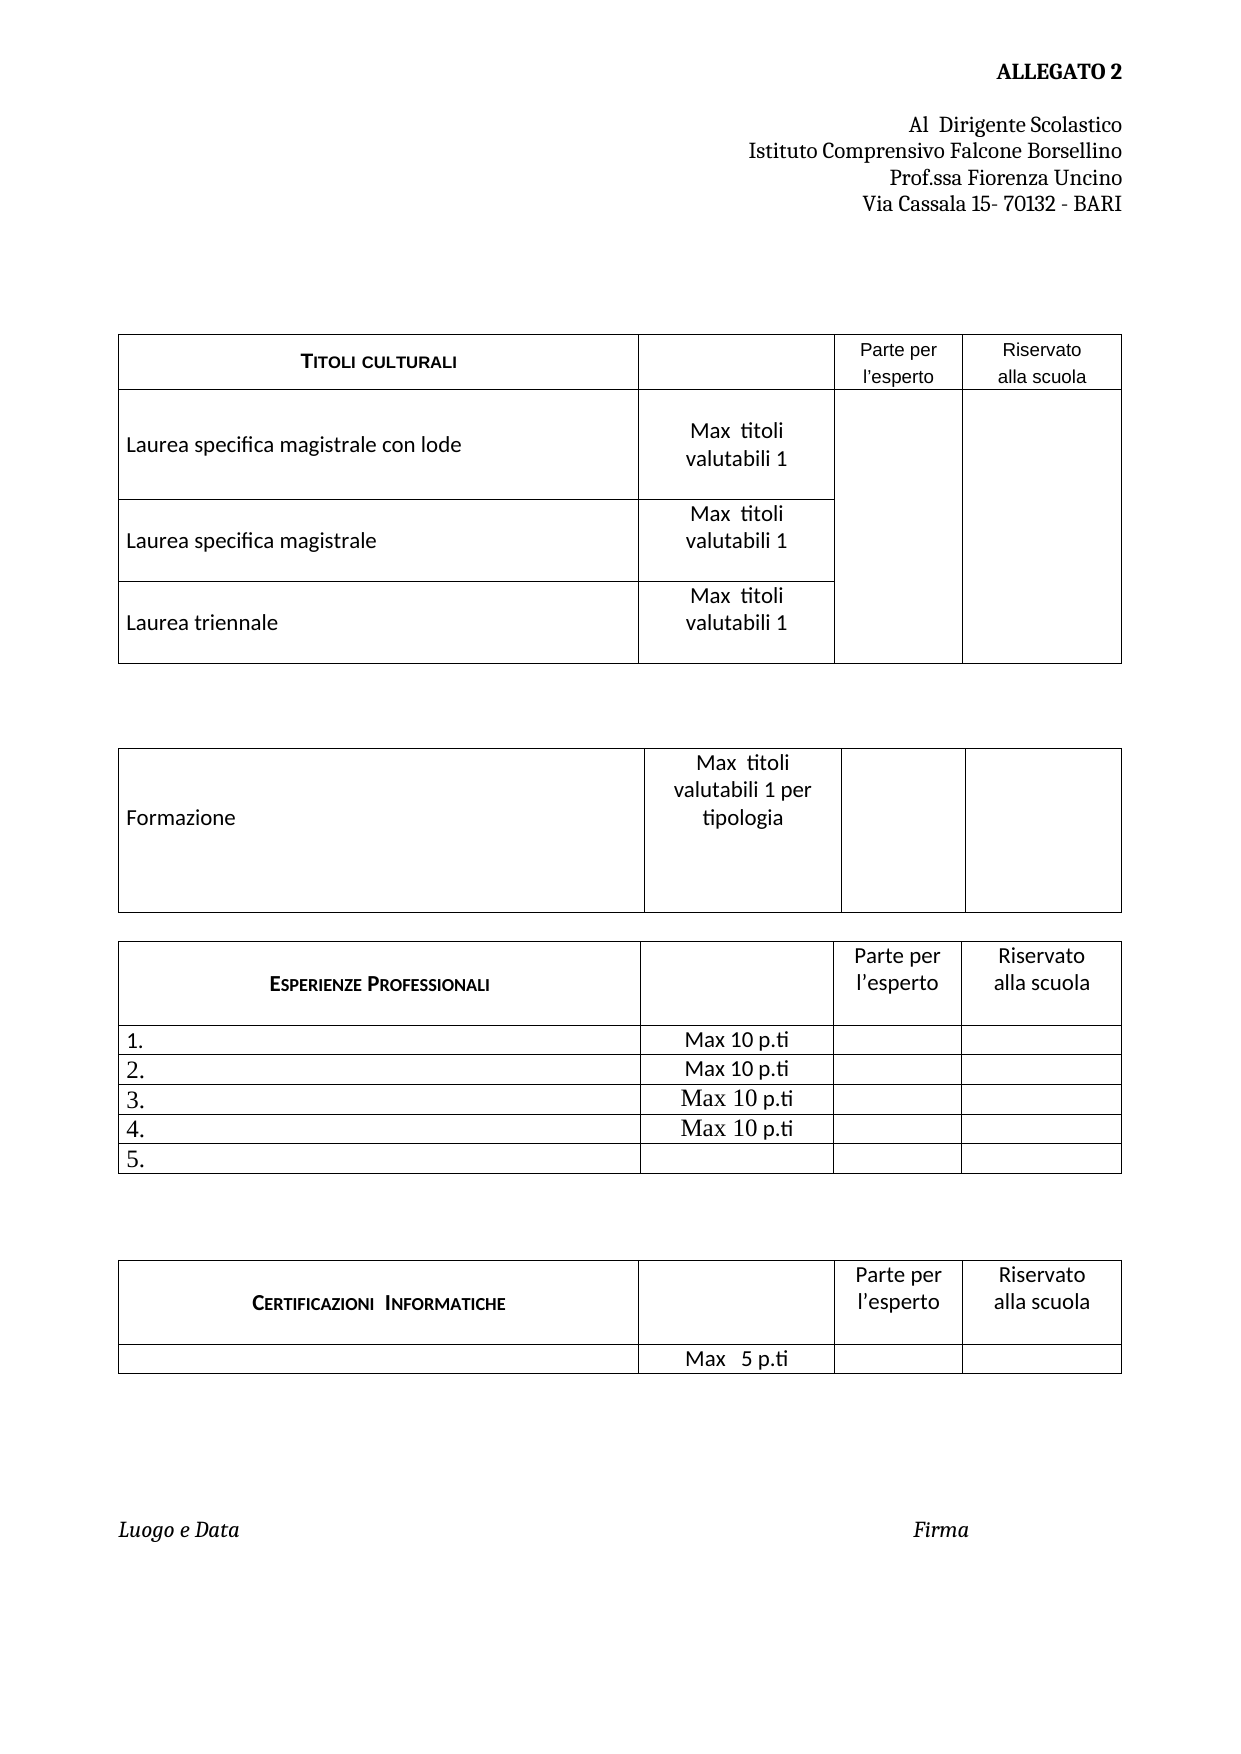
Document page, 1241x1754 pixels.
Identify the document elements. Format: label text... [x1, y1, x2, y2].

text Luogo e Data Firma [118, 1517, 1122, 1543]
table_cell Laurea specifica magistrale [119, 500, 638, 581]
table_cell [834, 1085, 961, 1113]
table_header Riservato alla scuola [963, 335, 1121, 389]
table_cell [119, 1345, 638, 1373]
table_cell [962, 1055, 1121, 1084]
table_cell [963, 1345, 1121, 1373]
text Via Cassala 15- 70132 - BARI [118, 191, 1122, 217]
table_header [966, 749, 1121, 912]
table_header [842, 749, 965, 912]
table_header [639, 1261, 834, 1344]
text ALLEGATO 2 [118, 59, 1122, 85]
table_cell Max 10 p.ti [641, 1055, 833, 1084]
text Istituto Comprensivo Falcone Borsellino [118, 138, 1122, 164]
table_header Esperienze Professionali [119, 942, 640, 1025]
table_header Max titoli valutabili 1 per tipologia [645, 749, 841, 912]
table_header [639, 335, 834, 389]
table_header [641, 942, 833, 1025]
text Al Dirigente Scolastico [118, 112, 1122, 138]
text Prof.ssa Fiorenza Uncino [118, 164, 1122, 191]
table_cell Max 10 p.ti [641, 1026, 833, 1054]
table_cell Max titoli valutabili 1 [639, 582, 834, 663]
table_header Riservato alla scuola [963, 1261, 1121, 1344]
table_cell [834, 1026, 961, 1054]
table_cell Max 10 p.ti [641, 1085, 833, 1113]
table_cell [835, 1345, 962, 1373]
table_cell [641, 1144, 833, 1173]
table_header Formazione [119, 749, 644, 912]
table_header Parte per l’esperto [834, 942, 961, 1025]
table_cell 4. [119, 1115, 640, 1143]
table_cell Laurea triennale [119, 582, 638, 663]
table_cell [962, 1144, 1121, 1173]
table_cell [962, 1085, 1121, 1113]
table_cell [835, 390, 962, 663]
table_cell Laurea specifica magistrale con lode [119, 390, 638, 498]
table_cell [834, 1115, 961, 1143]
table_cell [119, 1026, 640, 1054]
table_cell 5. [119, 1144, 640, 1173]
table_cell Max 5 p.ti [639, 1345, 834, 1373]
table_cell Max 10 p.ti [641, 1115, 833, 1143]
table_cell [834, 1144, 961, 1173]
table_header Titoli culturali [119, 335, 638, 389]
table_header Parte per l’esperto [835, 335, 962, 389]
table_cell [962, 1026, 1121, 1054]
table_cell [963, 390, 1121, 663]
table_cell 3. [119, 1085, 640, 1113]
table_cell [834, 1055, 961, 1084]
table_cell 2. [119, 1055, 640, 1084]
table_cell Max titoli valutabili 1 [639, 390, 834, 498]
table_header Certificazioni Informatiche [119, 1261, 638, 1344]
table_cell [962, 1115, 1121, 1143]
table_header Parte per l’esperto [835, 1261, 962, 1344]
table_cell Max titoli valutabili 1 [639, 500, 834, 581]
table_header Riservato alla scuola [962, 942, 1121, 1025]
